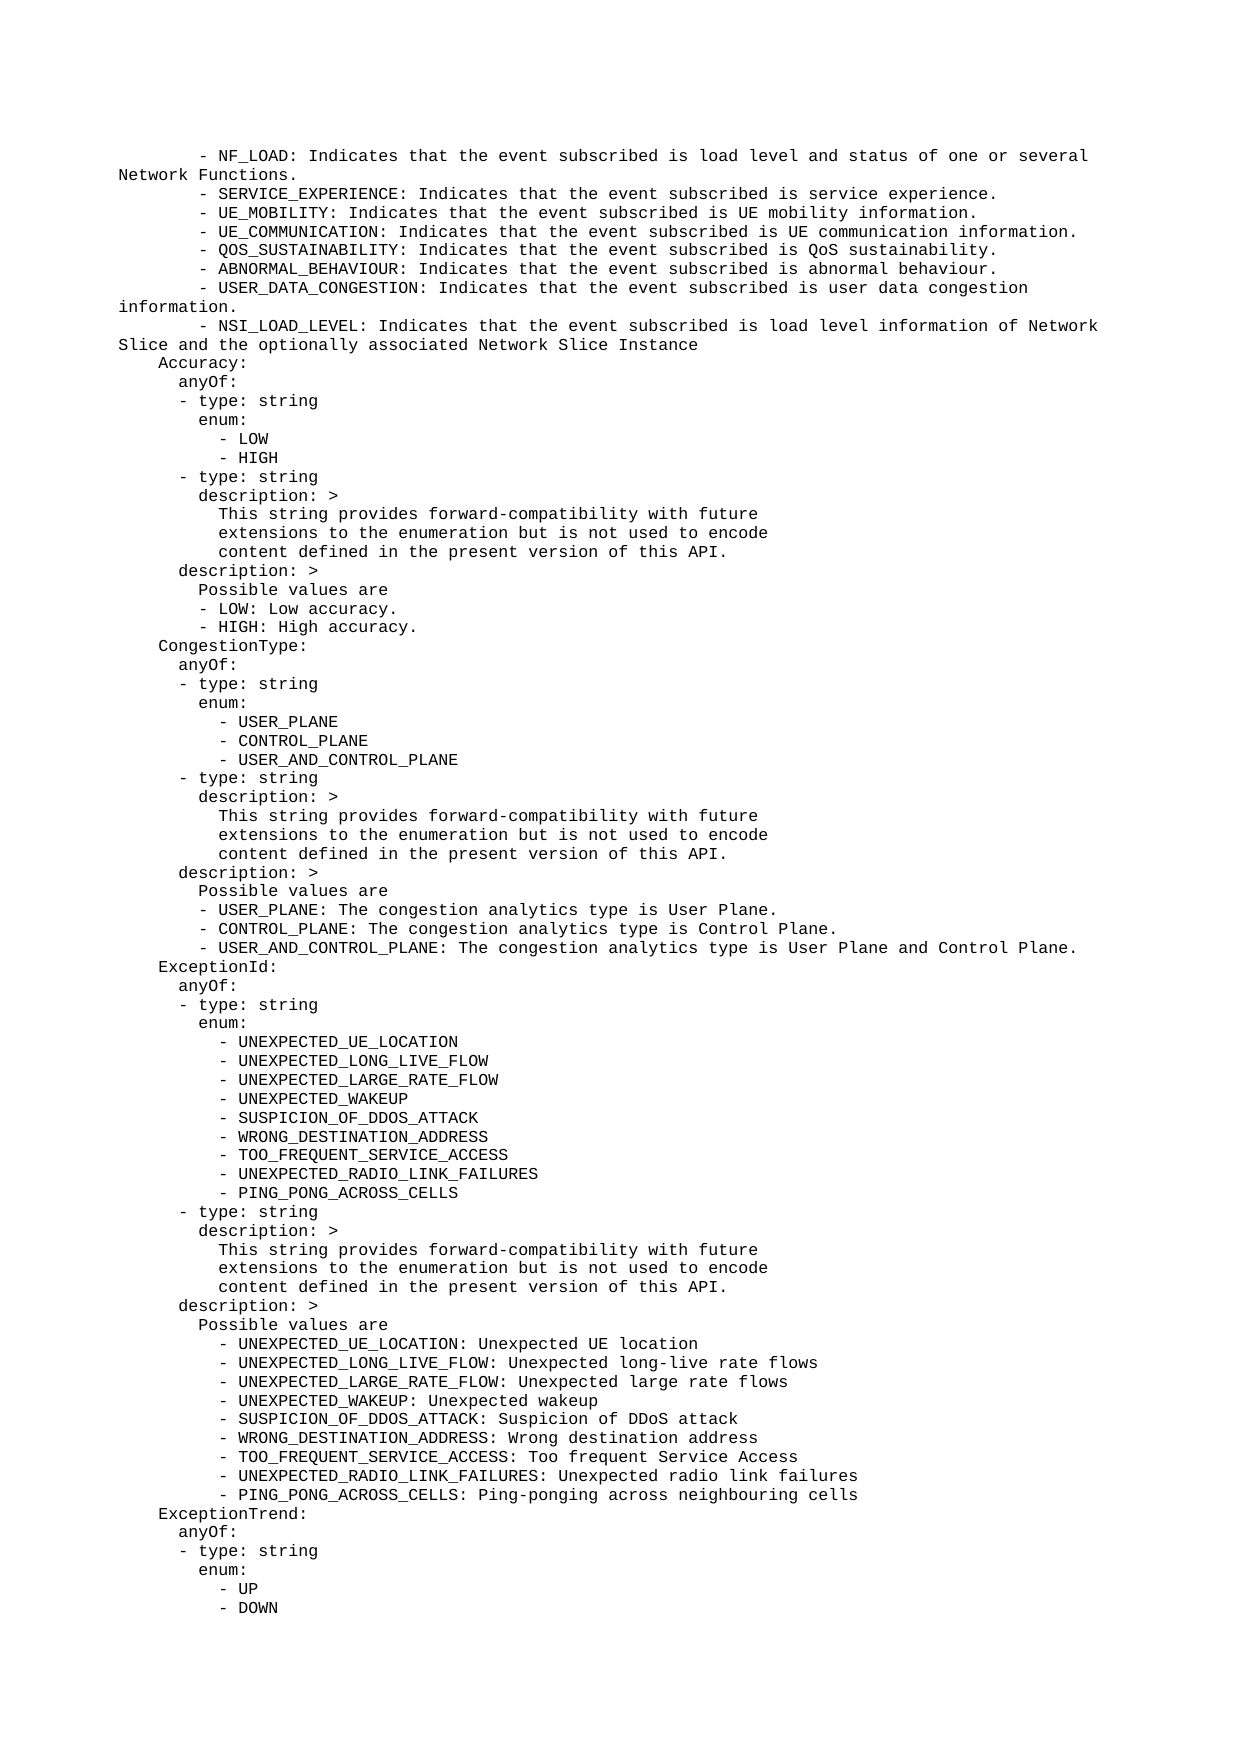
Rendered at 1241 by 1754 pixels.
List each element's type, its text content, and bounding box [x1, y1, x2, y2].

text - type: string [118, 770, 1122, 789]
text - NSI_LOAD_LEVEL: Indicates that the event subscribed is load level information of Network Slice and the optionally associated Network Slice Instance [118, 317, 1122, 355]
text - CONTROL_PLANE: The congestion analytics type is Control Plane. [118, 921, 1122, 939]
text description: > [118, 1298, 1122, 1317]
text enum: [118, 412, 1122, 431]
text description: > [118, 789, 1122, 808]
text - UNEXPECTED_LARGE_RATE_FLOW [118, 1072, 1122, 1090]
text Accuracy: [118, 355, 1122, 374]
text - USER_DATA_CONGESTION: Indicates that the event subscribed is user data congestion information. [118, 280, 1122, 317]
text anyOf: [118, 374, 1122, 393]
text - UNEXPECTED_WAKEUP [118, 1090, 1122, 1109]
text extensions to the enumeration but is not used to encode [118, 1260, 1122, 1279]
text anyOf: [118, 657, 1122, 676]
text - USER_AND_CONTROL_PLANE: The congestion analytics type is User Plane and Control Plane. [118, 939, 1122, 958]
text - type: string [118, 1203, 1122, 1222]
text - PING_PONG_ACROSS_CELLS: Ping-ponging across neighbouring cells [118, 1486, 1122, 1505]
text content defined in the present version of this API. [118, 845, 1122, 864]
text description: > [118, 1222, 1122, 1241]
text anyOf: [118, 977, 1122, 996]
text - type: string [118, 468, 1122, 487]
text - type: string [118, 996, 1122, 1015]
text - ABNORMAL_BEHAVIOUR: Indicates that the event subscribed is abnormal behaviour. [118, 261, 1122, 280]
text enum: [118, 1015, 1122, 1034]
text - NF_LOAD: Indicates that the event subscribed is load level and status of one or several Network Functions. [118, 148, 1122, 185]
text anyOf: [118, 1524, 1122, 1543]
text Possible values are [118, 883, 1122, 902]
text - UNEXPECTED_UE_LOCATION [118, 1034, 1122, 1053]
text - UNEXPECTED_LONG_LIVE_FLOW [118, 1053, 1122, 1072]
text - UE_MOBILITY: Indicates that the event subscribed is UE mobility information. [118, 204, 1122, 223]
text extensions to the enumeration but is not used to encode [118, 826, 1122, 845]
text - QOS_SUSTAINABILITY: Indicates that the event subscribed is QoS sustainability. [118, 242, 1122, 261]
text enum: [118, 694, 1122, 713]
text - UNEXPECTED_UE_LOCATION: Unexpected UE location [118, 1336, 1122, 1354]
text This string provides forward-compatibility with future [118, 1241, 1122, 1260]
text Possible values are [118, 581, 1122, 600]
text - CONTROL_PLANE [118, 732, 1122, 751]
text description: > [118, 487, 1122, 506]
text - HIGH: High accuracy. [118, 619, 1122, 638]
text content defined in the present version of this API. [118, 1279, 1122, 1298]
text ExceptionId: [118, 958, 1122, 977]
text ExceptionTrend: [118, 1505, 1122, 1524]
text - PING_PONG_ACROSS_CELLS [118, 1185, 1122, 1203]
text - SERVICE_EXPERIENCE: Indicates that the event subscribed is service experience. [118, 185, 1122, 204]
text - TOO_FREQUENT_SERVICE_ACCESS: Too frequent Service Access [118, 1449, 1122, 1467]
text - UNEXPECTED_LONG_LIVE_FLOW: Unexpected long-live rate flows [118, 1354, 1122, 1373]
text extensions to the enumeration but is not used to encode [118, 525, 1122, 544]
text description: > [118, 562, 1122, 581]
text - DOWN [118, 1599, 1122, 1618]
text - UNEXPECTED_RADIO_LINK_FAILURES [118, 1166, 1122, 1185]
text Possible values are [118, 1317, 1122, 1336]
text - USER_AND_CONTROL_PLANE [118, 751, 1122, 770]
text - type: string [118, 676, 1122, 694]
text description: > [118, 864, 1122, 883]
text - LOW [118, 431, 1122, 449]
text - SUSPICION_OF_DDOS_ATTACK: Suspicion of DDoS attack [118, 1411, 1122, 1430]
text - HIGH [118, 449, 1122, 468]
text - TOO_FREQUENT_SERVICE_ACCESS [118, 1147, 1122, 1166]
text - type: string [118, 393, 1122, 412]
text CongestionType: [118, 638, 1122, 657]
text - UNEXPECTED_LARGE_RATE_FLOW: Unexpected large rate flows [118, 1373, 1122, 1392]
text - USER_PLANE [118, 713, 1122, 732]
text This string provides forward-compatibility with future [118, 506, 1122, 525]
text - WRONG_DESTINATION_ADDRESS [118, 1128, 1122, 1147]
text - type: string [118, 1543, 1122, 1562]
text - LOW: Low accuracy. [118, 600, 1122, 619]
text - UNEXPECTED_WAKEUP: Unexpected wakeup [118, 1392, 1122, 1411]
text - SUSPICION_OF_DDOS_ATTACK [118, 1109, 1122, 1128]
text This string provides forward-compatibility with future [118, 808, 1122, 826]
text - UP [118, 1581, 1122, 1599]
text - WRONG_DESTINATION_ADDRESS: Wrong destination address [118, 1430, 1122, 1449]
text - UNEXPECTED_RADIO_LINK_FAILURES: Unexpected radio link failures [118, 1467, 1122, 1486]
text enum: [118, 1562, 1122, 1581]
text content defined in the present version of this API. [118, 544, 1122, 562]
text - USER_PLANE: The congestion analytics type is User Plane. [118, 902, 1122, 921]
text - UE_COMMUNICATION: Indicates that the event subscribed is UE communication information. [118, 223, 1122, 242]
